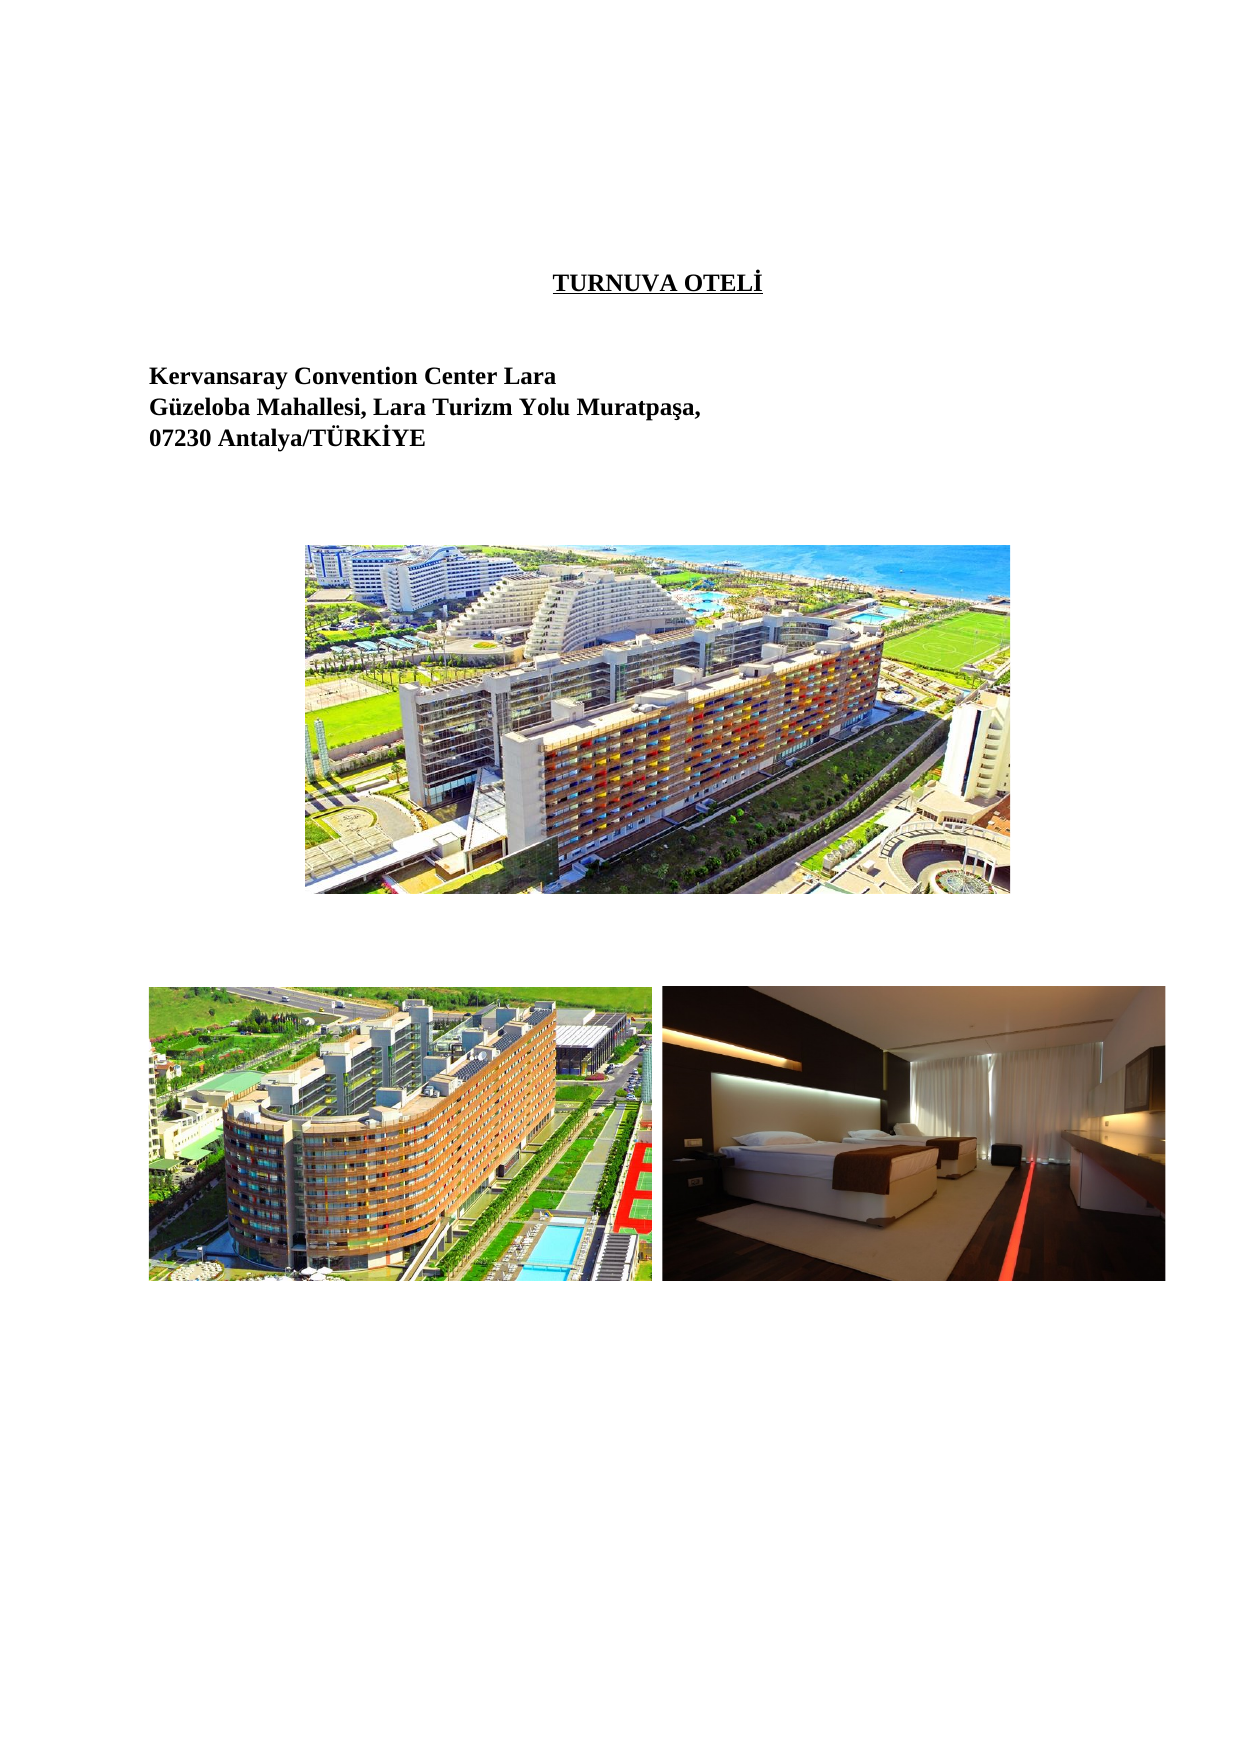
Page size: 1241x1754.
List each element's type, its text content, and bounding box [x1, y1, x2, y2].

list Kervansaray Convention Center Lara [149, 361, 1167, 390]
list 07230 Antalya/TÜRKİYE [149, 423, 1167, 452]
picture [305, 545, 1011, 894]
picture [148, 987, 652, 1281]
list Güzeloba Mahallesi, Lara Turizm Yolu Muratpaşa, [149, 392, 1167, 421]
picture [662, 986, 1166, 1281]
list TURNUVA OTELİ [149, 268, 1167, 297]
